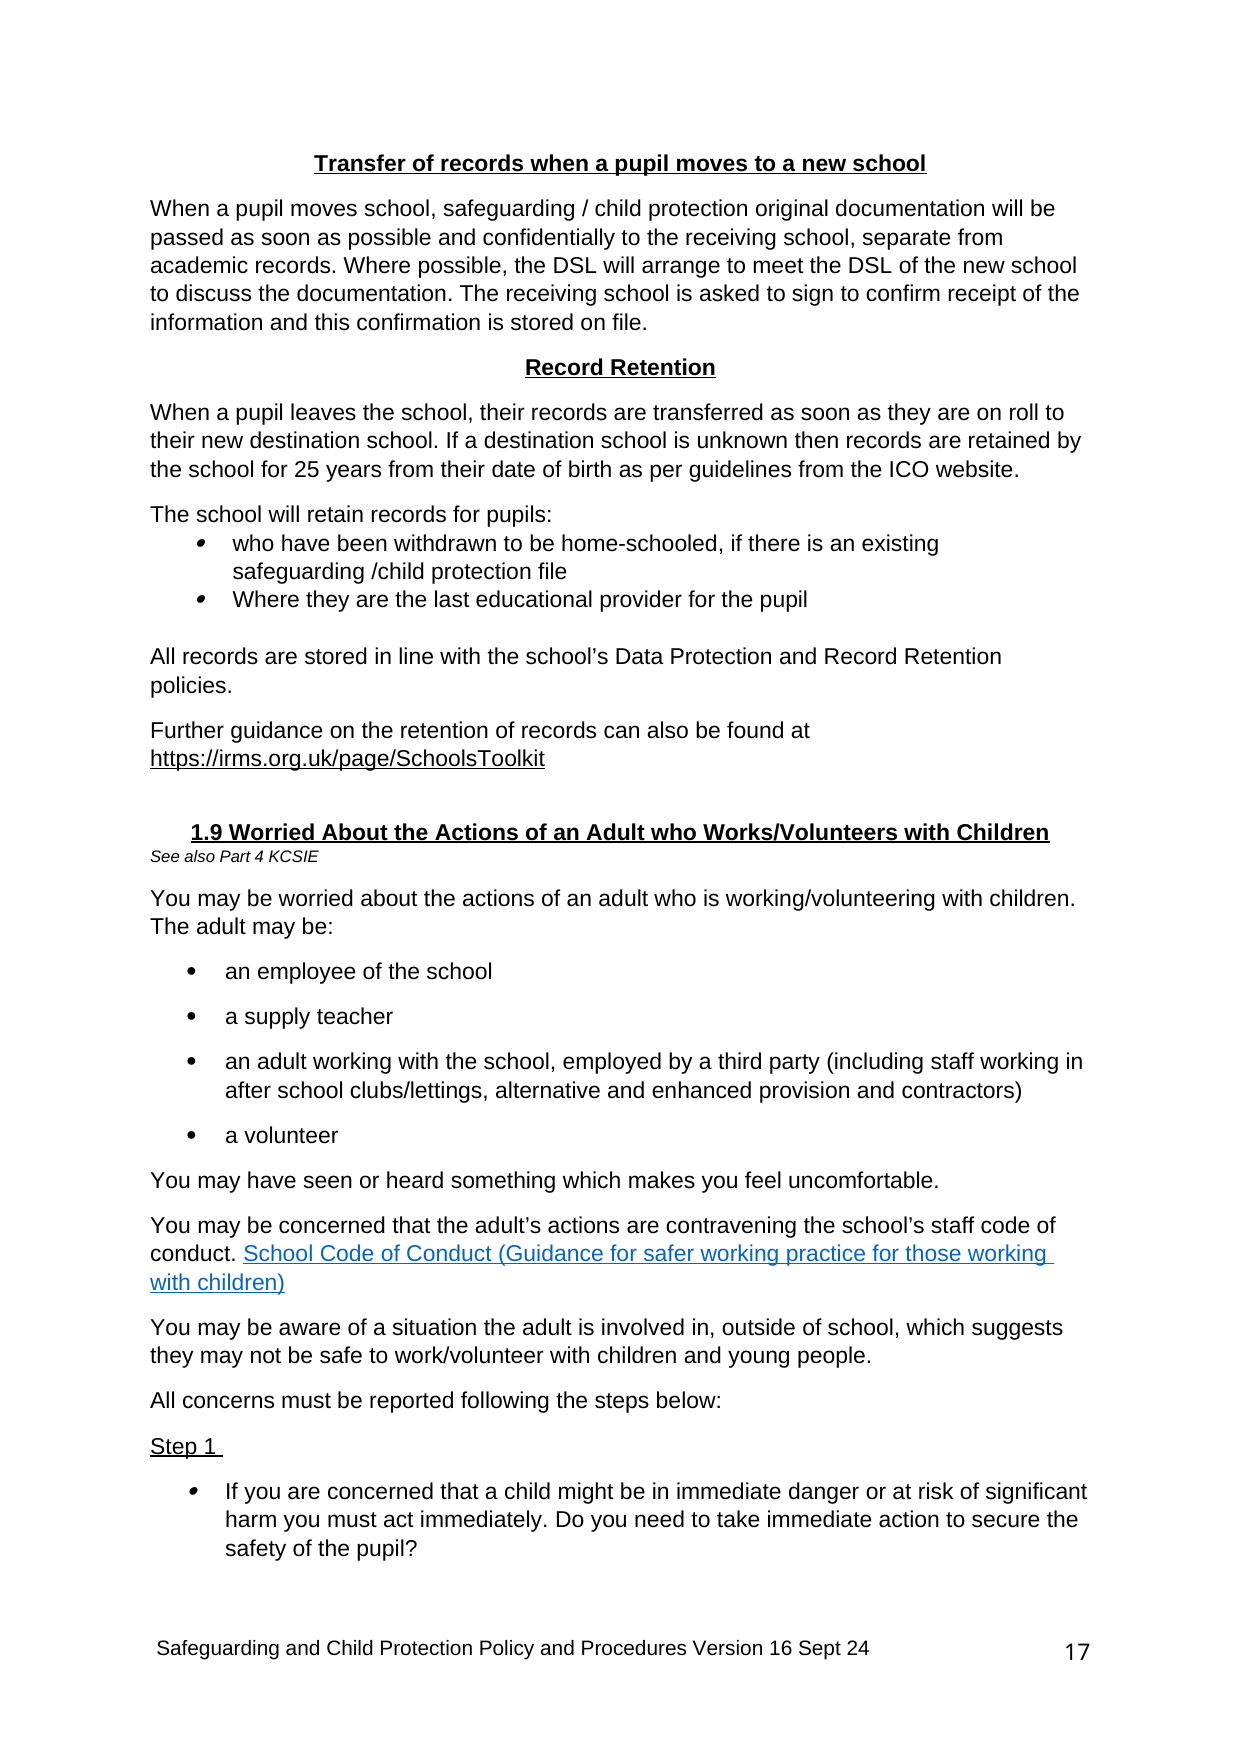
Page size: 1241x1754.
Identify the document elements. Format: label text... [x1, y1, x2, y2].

text The school will retain records for pupils: [150, 501, 1090, 527]
list an adult working with the school, employed by a third party (including staff working in after school clubs/lettings, alternative and enhanced provision and contractors) [187, 1048, 1090, 1103]
text Further guidance on the retention of records can also be found at https://irms.org.uk/page/SchoolsToolkit [150, 717, 1090, 772]
text Transfer of records when a pupil moves to a new school [150, 150, 1090, 176]
list who have been withdrawn to be home-schooled, if there is an existing safeguarding /child protection file [195, 529, 1090, 584]
list If you are concerned that a child might be in immediate danger or at risk of significant harm you must act immediately. Do you need to take immediate action to secure the safety of the pupil? [187, 1478, 1090, 1561]
list an employee of the school [187, 958, 1090, 984]
text When a pupil leaves the school, their records are transferred as soon as they are on roll to their new destination school. If a destination school is unknown then records are retained by the school for 25 years from their date of birth as per guidelines from the ICO website. [150, 399, 1090, 482]
list a supply teacher [187, 1003, 1090, 1029]
list a volunteer [187, 1122, 1090, 1148]
text All records are stored in line with the school’s Data Protection and Record Retention policies. [150, 643, 1090, 698]
text You may have seen or heard something which makes you feel uncomfortable. [150, 1167, 1090, 1193]
text 1.9 Worried About the Actions of an Adult who Works/Volunteers with Children [150, 819, 1090, 845]
text You may be aware of a situation the adult is involved in, outside of school, which suggests they may not be safe to work/volunteer with children and young people. [150, 1314, 1090, 1369]
text Record Retention [150, 354, 1090, 380]
text Step 1 [150, 1433, 1090, 1459]
text You may be worried about the actions of an adult who is working/volunteering with children. The adult may be: [150, 884, 1090, 939]
text When a pupil moves school, safeguarding / child protection original documentation will be passed as soon as possible and confidentially to the receiving school, separate from academic records. Where possible, the DSL will arrange to meet the DSL of the new school to discuss the documentation. The receiving school is asked to sign to confirm receipt of the information and this confirmation is stored on file. [150, 195, 1090, 335]
text All concerns must be reported following the steps below: [150, 1387, 1090, 1414]
text You may be concerned that the adult’s actions are contravening the school’s staff code of conduct. School Code of Conduct (Guidance for safer working practice for those working with children) [150, 1212, 1090, 1295]
text See also Part 4 KCSIE [150, 847, 1090, 866]
list Where they are the last educational provider for the pupil [195, 586, 1090, 613]
